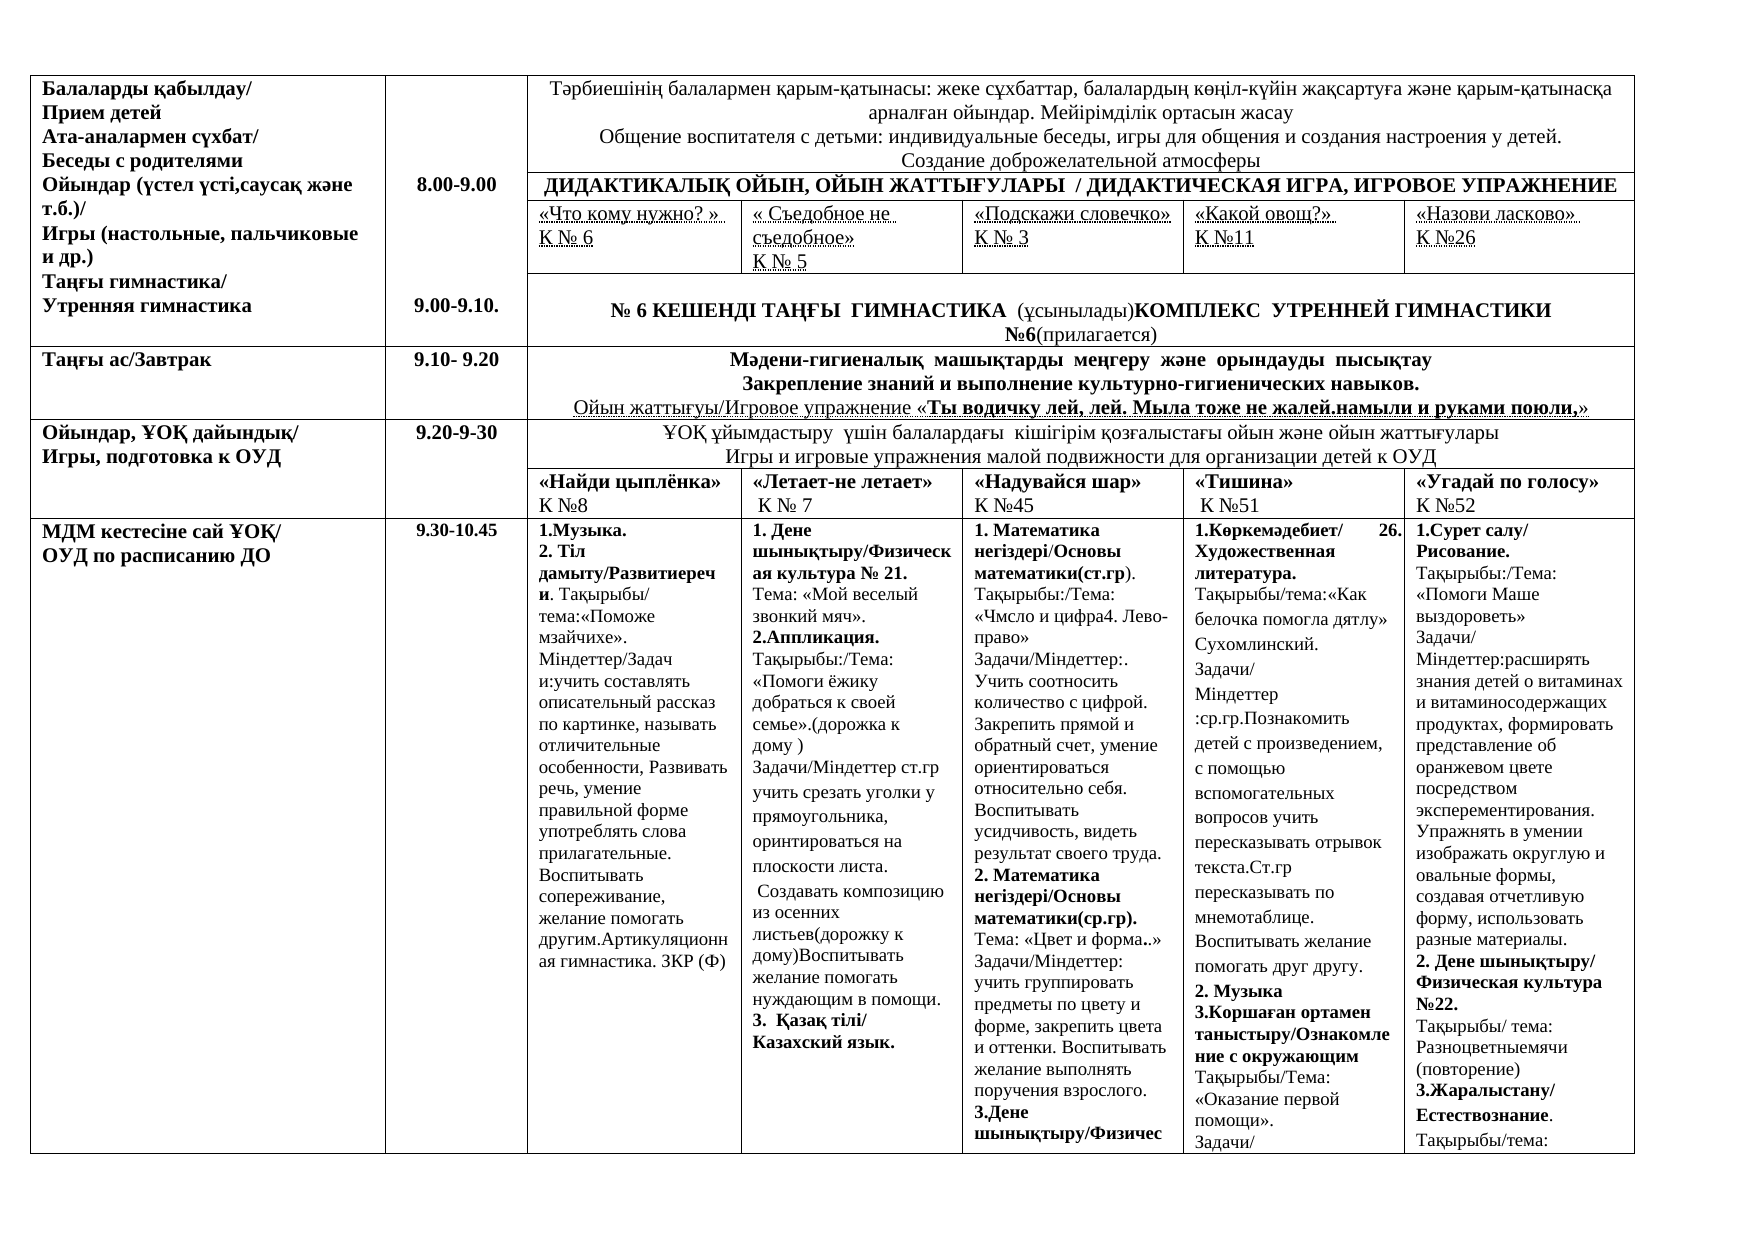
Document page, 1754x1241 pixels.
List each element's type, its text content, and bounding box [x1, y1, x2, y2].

table_cell «Подскажи словечко» К № 3 [963, 201, 1183, 273]
table_cell № 6 КЕШЕНДІ ТАҢҒЫ ГИМНАСТИКА (ұсынылады)КОМПЛЕКС УТРЕННЕЙ ГИМНАСТИКИ №6(прилагается) [528, 274, 1634, 346]
table_cell «Тишина» К №51 [1184, 469, 1404, 517]
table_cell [31, 519, 385, 1152]
table_cell Балаларды қабылдау/ Прием детей Ата-аналармен сүхбат/ Беседы с родителями Ойындар (үстел үсті,саусақ және т.б.)/ Игры (настольные, пальчиковые и др.) Таңғы гимнастика/ Утренняя гимнастика [31, 76, 385, 346]
table_cell 8.00-9.00 9.00-9.10. [386, 76, 527, 346]
table_cell «Назови ласково» К №26 [1405, 201, 1634, 273]
table_cell «Угадай по голосу» К №52 [1405, 469, 1634, 517]
table_cell «Какой овощ?» К №11 [1184, 201, 1404, 273]
table_cell Ойындар, ҰОҚ дайындық/ Игры, подготовка к ОУД [31, 420, 385, 517]
table_cell «Летает-не летает» К № 7 [742, 469, 962, 517]
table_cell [963, 519, 1183, 1152]
table_cell 9.20-9-30 [386, 420, 527, 517]
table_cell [528, 519, 741, 1152]
table_cell ДИДАКТИКАЛЫҚ ОЙЫН, ОЙЫН ЖАТТЫҒУЛАРЫ / ДИДАКТИЧЕСКАЯ ИГРА, ИГРОВОЕ УПРАЖНЕНИЕ [528, 173, 1634, 199]
table_cell «Что кому нужно? » К № 6 [528, 201, 741, 273]
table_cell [742, 519, 962, 1152]
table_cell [1405, 519, 1634, 1152]
table_cell 9.30-10.45 [386, 519, 527, 1152]
table_cell Таңғы ас/Завтрак [31, 347, 385, 419]
table_cell «Надувайся шар» К №45 [963, 469, 1183, 517]
table_cell Тәрбиешінің балалармен қарым-қатынасы: жеке сұхбаттар, балалардың көңіл-күйін жақсартуға және қарым-қатынасқа арналған ойындар. Мейірімділік ортасын жасау Общение воспитателя с детьми: индивидуальные беседы, игры для общения и создания настроения у детей. Создание доброжелательной атмосферы [528, 76, 1634, 172]
table_cell 9.10- 9.20 [386, 347, 527, 419]
table_cell ҰОҚ ұйымдастыру үшін балалардағы кішігірім қозғалыстағы ойын және ойын жаттығулары Игры и игровые упражнения малой подвижности для организации детей к ОУД [528, 420, 1634, 468]
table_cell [1184, 519, 1404, 1152]
table_cell « Съедобное не съедобное» К № 5 [742, 201, 962, 273]
table_cell «Найди цыплёнка» К №8 [528, 469, 741, 517]
table_cell Мәдени-гигиеналық машықтарды меңгеру және орындауды пысықтау Закрепление знаний и выполнение культурно-гигиенических навыков. Ойын жаттығуы/Игровое упражнение «Ты водичку лей, лей. Мыла тоже не жалей.намыли и руками поюли,» [528, 347, 1634, 419]
